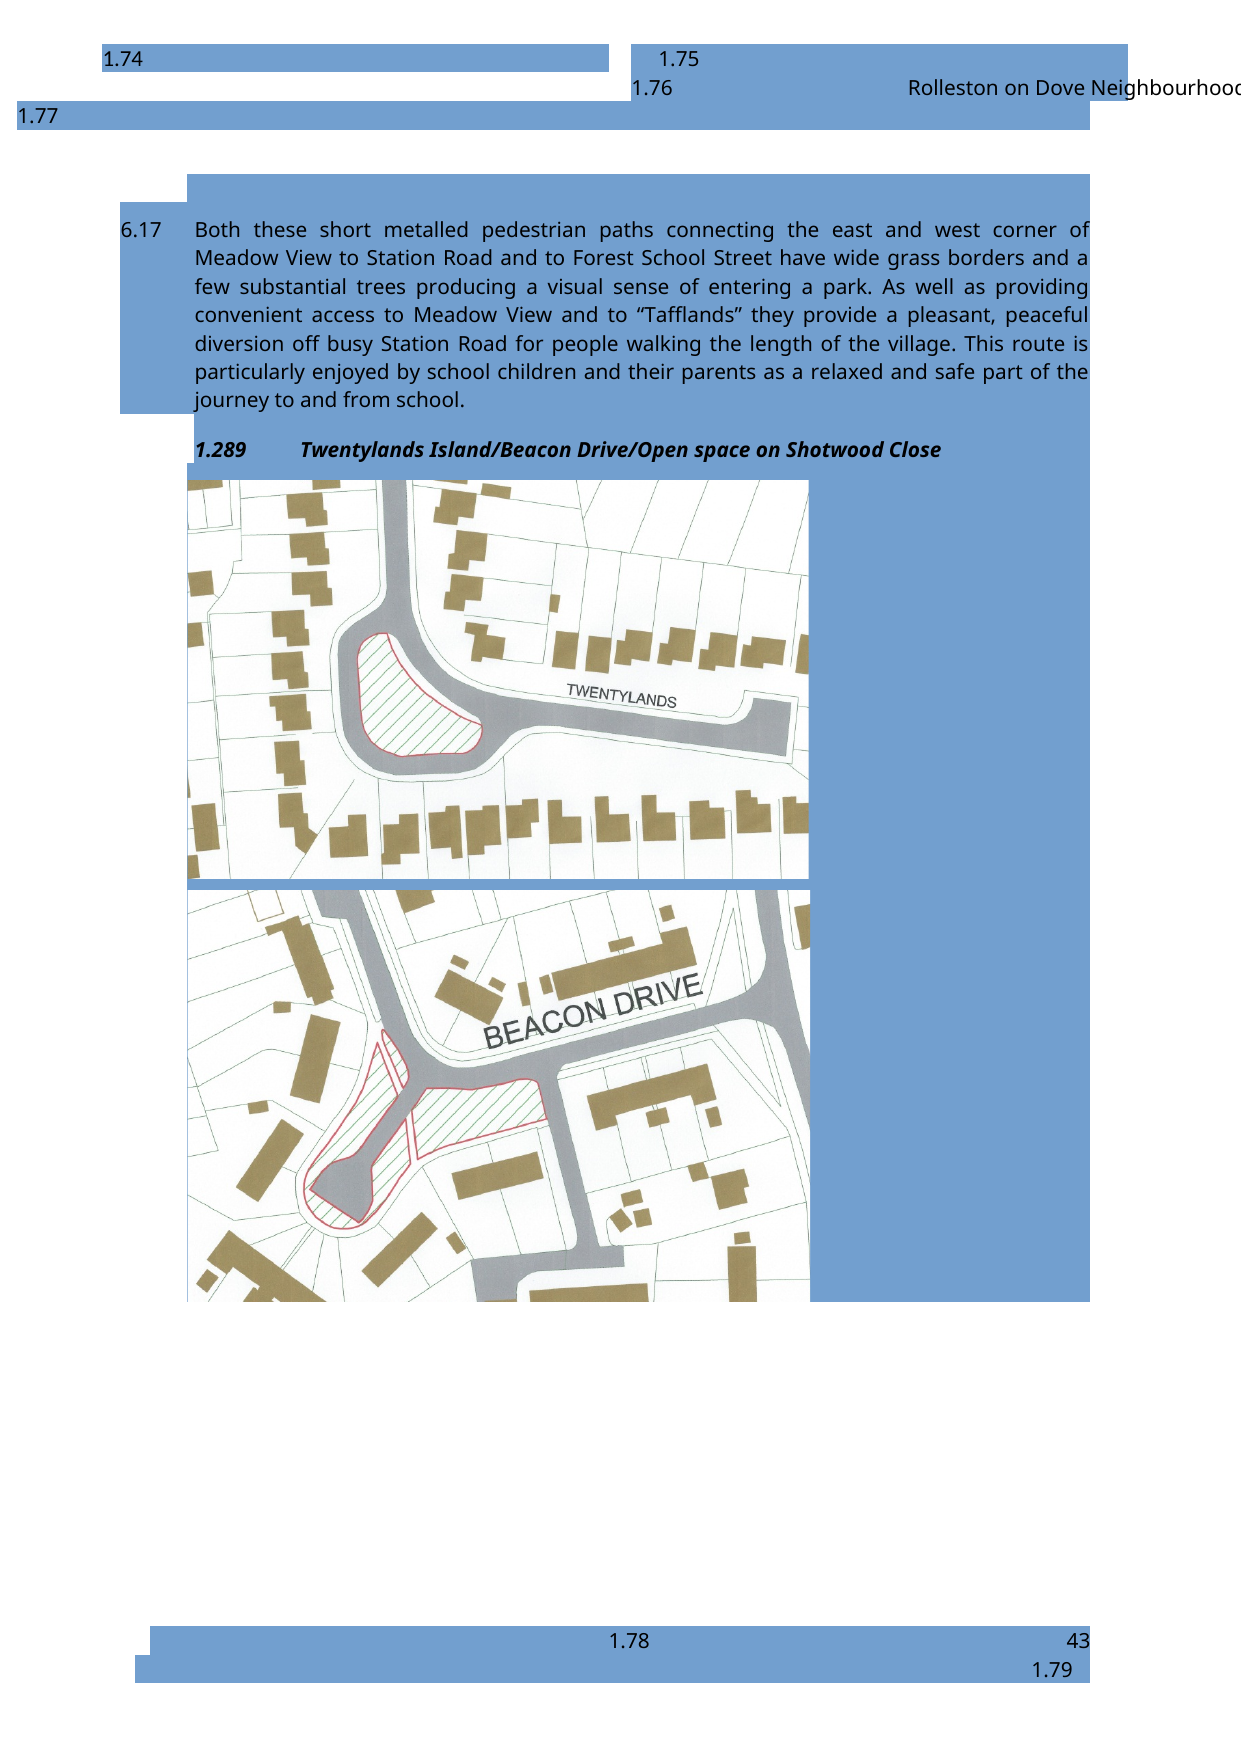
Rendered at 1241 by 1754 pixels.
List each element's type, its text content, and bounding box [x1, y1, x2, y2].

subtitle Twentylands Island/Beacon Drive/Open space on Shotwood Close [194, 435, 1090, 463]
text Both these short metalled pedestrian paths connecting the east and west corner of Meadow View to Station Road and to Forest School Street have wide grass borders and a few substantial trees producing a visual sense of entering a park. As well as providing convenient access to Meadow View and to “Tafflands” they provide a pleasant, peaceful diversion off busy Station Road for people walking the length of the village. This route is particularly enjoyed by school children and their parents as a relaxed and safe part of the journey to and from school. [120, 215, 1090, 414]
picture [187, 480, 809, 879]
picture [187, 890, 811, 1302]
